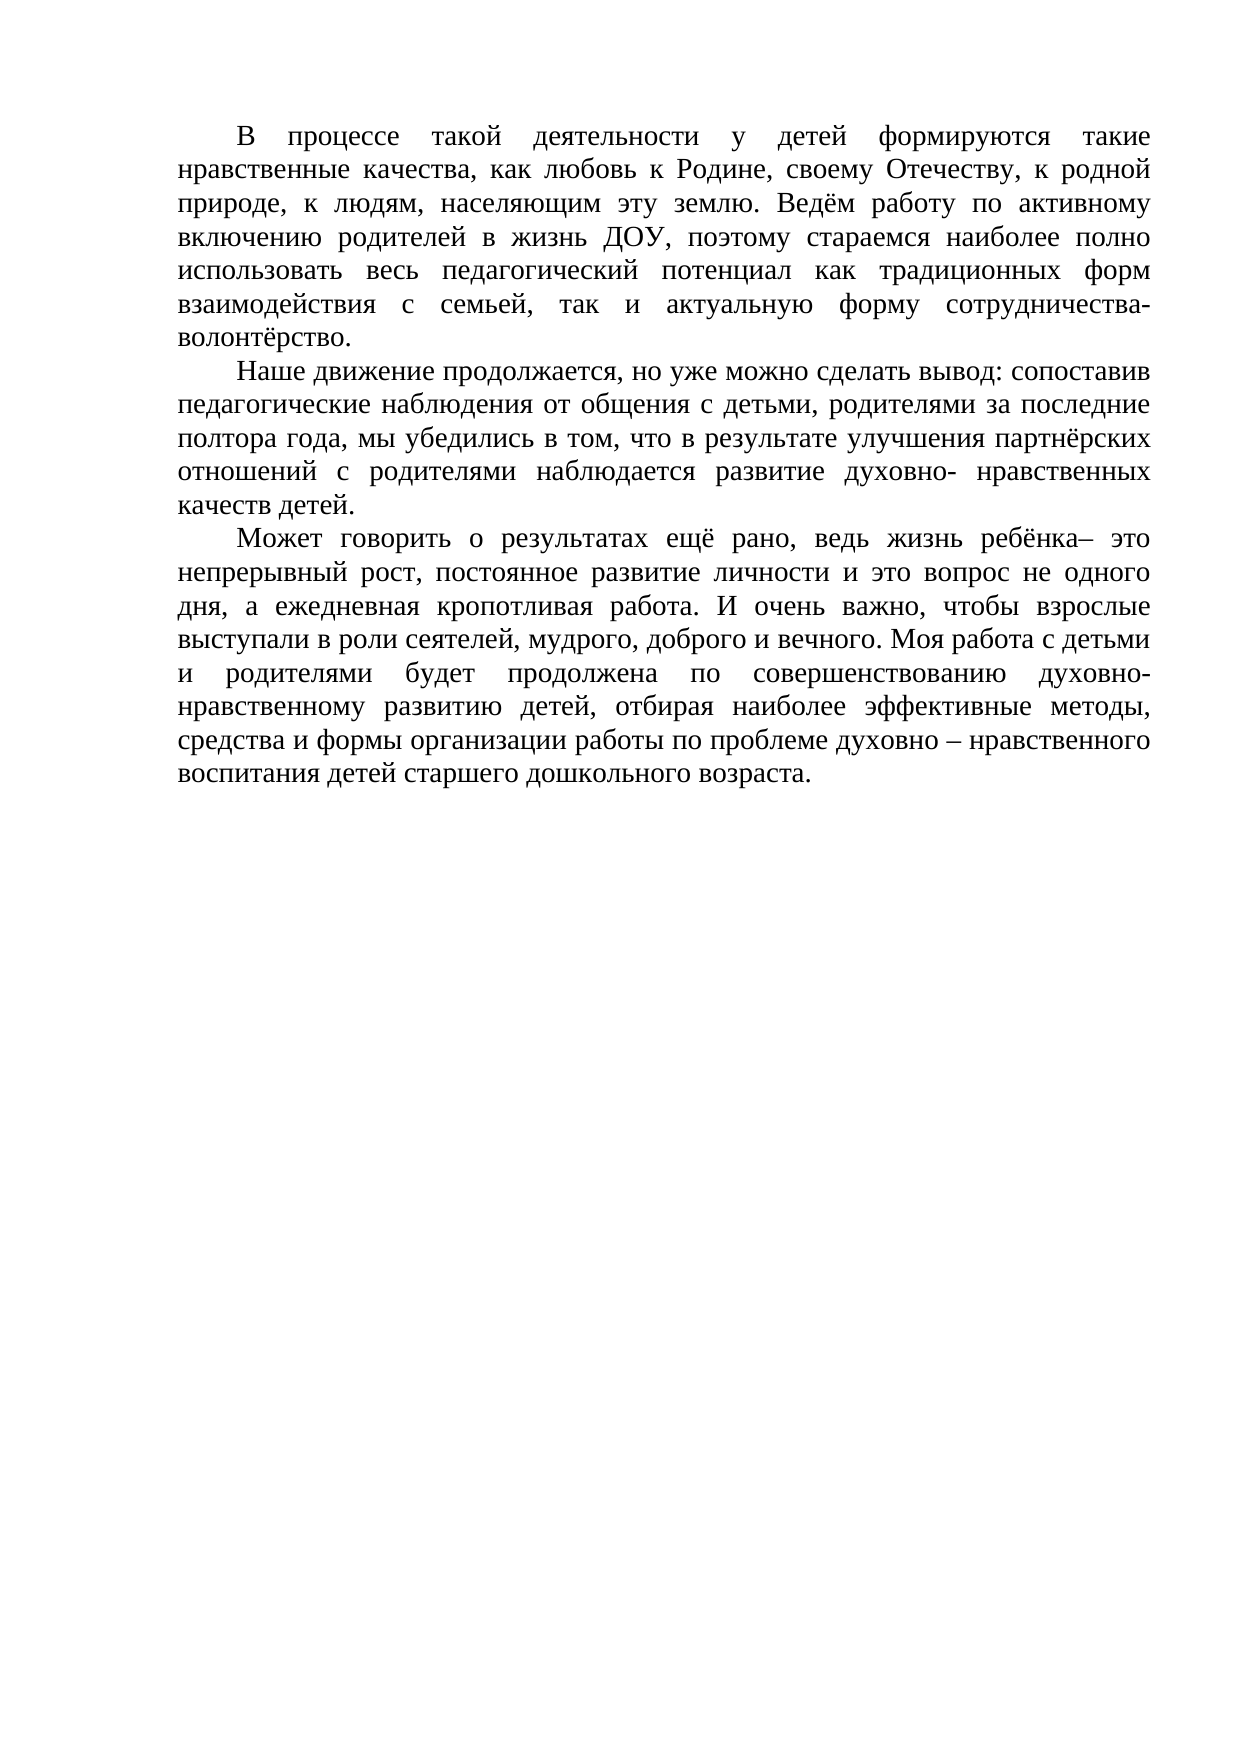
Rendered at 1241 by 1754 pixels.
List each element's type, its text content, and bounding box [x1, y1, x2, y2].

text Наше движение продолжается, но уже можно сделать вывод: сопоставив педагогические наблюдения от общения с детьми, родителями за последние полтора года, мы убедились в том, что в результате улучшения партнёрских отношений с родителями наблюдается развитие духовно- нравственных качеств детей. [177, 353, 1152, 521]
text В процессе такой деятельности у детей формируются такие нравственные качества, как любовь к Родине, своему Отечеству, к родной природе, к людям, населяющим эту землю. Ведём работу по активному включению родителей в жизнь ДОУ, поэтому стараемся наиболее полно использовать весь педагогический потенциал как традиционных форм взаимодействия с семьей, так и актуальную форму сотрудничества- волонтёрство. [177, 118, 1152, 353]
text Может говорить о результатах ещё рано, ведь жизнь ребёнка– это непрерывный рост, постоянное развитие личности и это вопрос не одного дня, а ежедневная кропотливая работа. И очень важно, чтобы взрослые выступали в роли сеятелей, мудрого, доброго и вечного. Моя работа с детьми и родителями будет продолжена по совершенствованию духовно- нравственному развитию детей, отбирая наиболее эффективные методы, средства и формы организации работы по проблеме духовно – нравственного воспитания детей старшего дошкольного возраста. [177, 521, 1152, 789]
